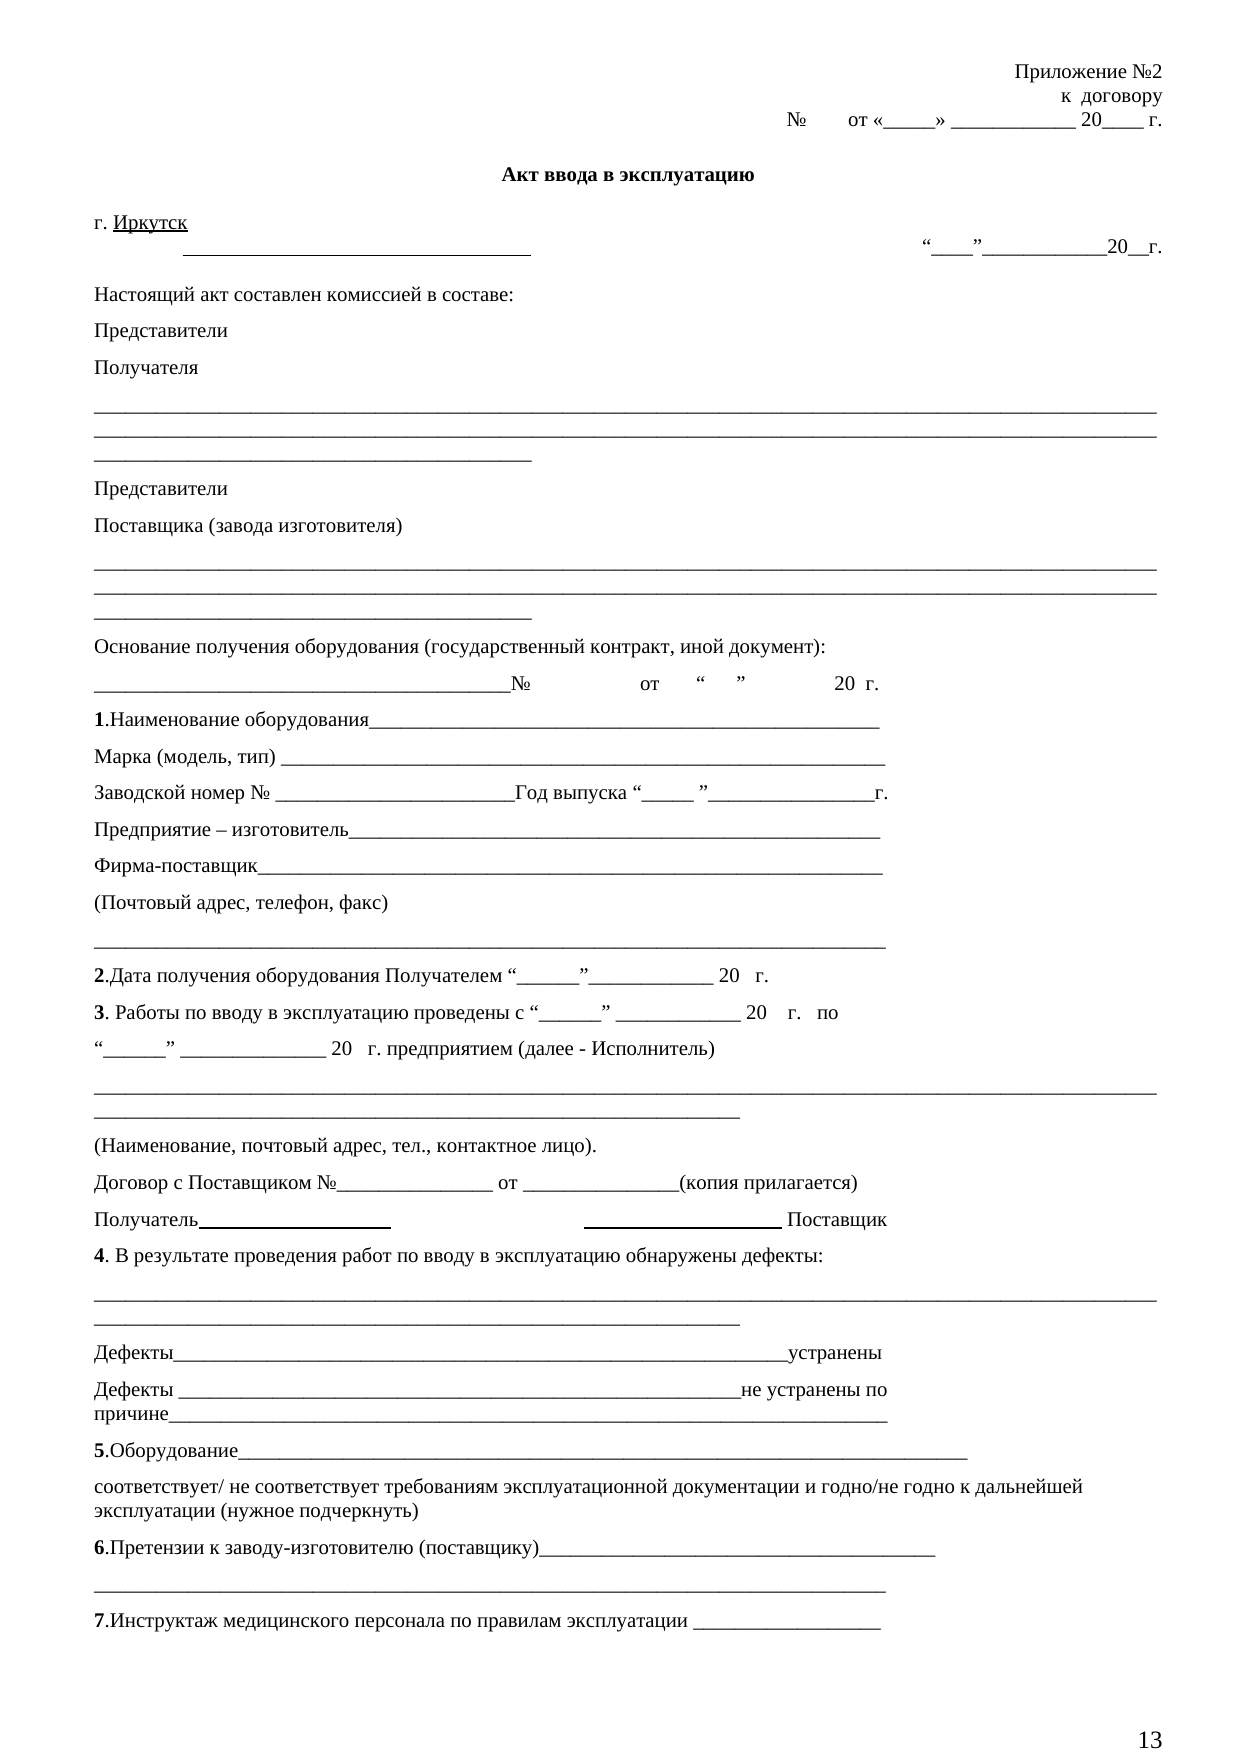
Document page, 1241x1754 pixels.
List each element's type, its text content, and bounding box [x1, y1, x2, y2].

text ________________________________________№ от “ ” 20 г. [94, 671, 1162, 695]
text Получателя [94, 355, 1162, 379]
text Представители [94, 318, 1162, 342]
text 6.Претензии к заводу-изготовителю (поставщику)______________________________________ [94, 1535, 1162, 1559]
text ____________________________________________________________________________ [94, 1571, 1162, 1595]
text г. Иркутск [94, 210, 1162, 234]
text 7.Инструктаж медицинского персонала по правилам эксплуатации __________________ [94, 1608, 1162, 1632]
text Акт ввода в эксплуатацию [94, 162, 1162, 186]
text ______________________________________________________________________________________________________________________________________________________________________________________________________________________________________________________ [94, 549, 1162, 622]
text 4. В результате проведения работ по вводу в эксплуатацию обнаружены дефекты: [94, 1243, 1162, 1267]
text Дефекты ______________________________________________________не устранены по причине_____________________________________________________________________ [94, 1377, 1162, 1425]
text ____________________________________________________________________________________________________________________________________________________________________ [94, 1280, 1162, 1328]
text ______________________________________________________________________________________________________________________________________________________________________________________________________________________________________________________ [94, 392, 1162, 464]
text Поставщика (завода изготовителя) [94, 513, 1162, 537]
text 3. Работы по вводу в эксплуатацию проведены с “______” ____________ 20 г. по [94, 1000, 1162, 1024]
text 1.Наименование оборудования_________________________________________________ [94, 707, 1162, 731]
text Настоящий акт составлен комиссией в составе: [94, 282, 1162, 306]
text соответствует/ не соответствует требованиям эксплуатационной документации и годно/не годно к дальнейшей эксплуатации (нужное подчеркнуть) [94, 1474, 1162, 1522]
text ____________________________________________________________________________________________________________________________________________________________________ [94, 1073, 1162, 1121]
text “______” ______________ 20 г. предприятием (далее - Исполнитель) [94, 1036, 1162, 1060]
text Заводской номер № _______________________Год выпуска “_____ ”________________г. [94, 780, 1162, 804]
text № от «_____» ____________ 20____ г. [94, 107, 1162, 131]
text Фирма-поставщик____________________________________________________________ [94, 853, 1162, 877]
text Представители [94, 476, 1162, 500]
text 5.Оборудование______________________________________________________________________ [94, 1437, 1162, 1462]
text 2.Дата получения оборудования Получателем “______”____________ 20 г. [94, 963, 1162, 987]
text Марка (модель, тип) __________________________________________________________ [94, 744, 1162, 768]
text Получатель Поставщик [94, 1207, 1162, 1231]
text (Почтовый адрес, телефон, факс) [94, 890, 1162, 914]
text к договору [94, 83, 1162, 107]
text Договор с Поставщиком №_______________ от _______________(копия прилагается) [94, 1170, 1162, 1194]
text Предприятие – изготовитель___________________________________________________ [94, 817, 1162, 841]
text Дефекты___________________________________________________________устранены [94, 1340, 1162, 1364]
text “____”____________20__г. [94, 234, 1162, 258]
text Основание получения оборудования (государственный контракт, иной документ): [94, 634, 1162, 658]
text ____________________________________________________________________________ [94, 927, 1162, 951]
text (Наименование, почтовый адрес, тел., контактное лицо). [94, 1133, 1162, 1157]
text Приложение №2 [94, 59, 1162, 83]
